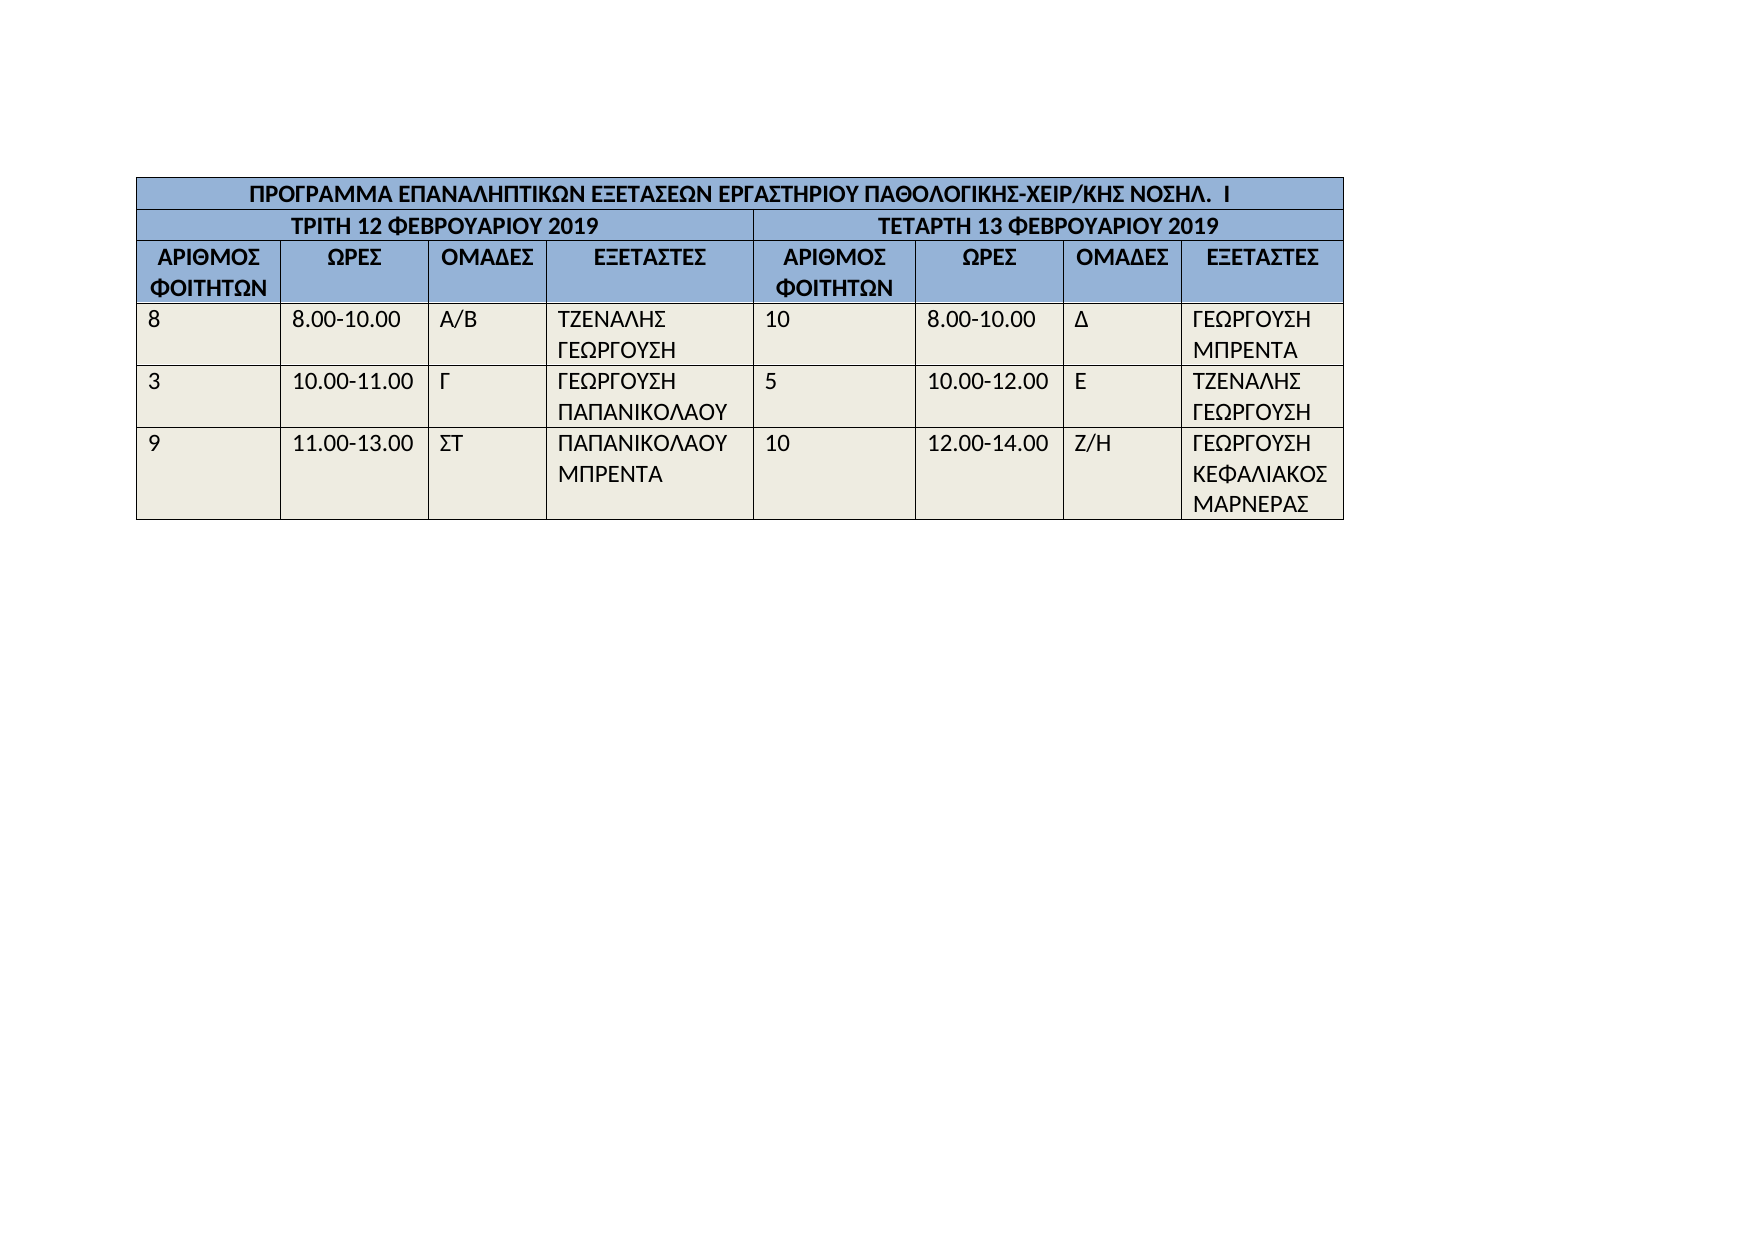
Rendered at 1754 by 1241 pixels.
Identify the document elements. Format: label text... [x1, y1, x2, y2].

table_cell ΑΡΙΘΜΟΣ ΦΟΙΤΗΤΩΝ [754, 241, 915, 302]
table_cell 8.00-10.00 [281, 304, 428, 364]
table_header ΠΡΟΓΡΑΜΜΑ ΕΠΑΝΑΛΗΠΤΙΚΩΝ ΕΞΕΤΑΣΕΩΝ ΕΡΓΑΣΤΗΡΙΟΥ ΠΑΘΟΛΟΓΙΚΗΣ-ΧΕΙΡ/ΚΗΣ ΝΟΣΗΛ. Ι [137, 178, 1343, 209]
table_cell 8 [137, 304, 280, 364]
table_cell 10 [754, 304, 915, 364]
table_cell Ε [1064, 366, 1181, 427]
table_cell Γ [429, 366, 546, 427]
table_cell Δ [1064, 304, 1181, 364]
table_cell ΕΞΕΤΑΣΤΕΣ [1182, 241, 1343, 302]
table_cell ΓΕΩΡΓΟΥΣΗ ΜΠΡΕΝΤΑ [1182, 304, 1343, 364]
table_cell Α/Β [429, 304, 546, 364]
table_cell 11.00-13.00 [281, 428, 428, 519]
table_cell ΟΜΑΔΕΣ [1064, 241, 1181, 302]
table_cell ΩΡΕΣ [281, 241, 428, 302]
table_cell 12.00-14.00 [916, 428, 1063, 519]
table_cell 5 [754, 366, 915, 427]
table_cell ΓΕΩΡΓΟΥΣΗ ΚΕΦΑΛΙΑΚΟΣ ΜΑΡΝΕΡΑΣ [1182, 428, 1343, 519]
table_cell ΓΕΩΡΓΟΥΣΗ ΠΑΠΑΝΙΚΟΛΑΟΥ [547, 366, 753, 427]
table_cell 10.00-12.00 [916, 366, 1063, 427]
table_cell ΤΕΤΑΡΤΗ 13 ΦΕΒΡΟΥΑΡΙΟΥ 2019 [754, 210, 1343, 240]
table_cell 10.00-11.00 [281, 366, 428, 427]
table_cell ΤΡΙΤΗ 12 ΦΕΒΡΟΥΑΡΙΟΥ 2019 [137, 210, 753, 240]
table_cell 9 [137, 428, 280, 519]
table_cell 3 [137, 366, 280, 427]
table_cell ΣΤ [429, 428, 546, 519]
table_cell 10 [754, 428, 915, 519]
table_cell ΩΡΕΣ [916, 241, 1063, 302]
table_cell 8.00-10.00 [916, 304, 1063, 364]
table_cell ΟΜΑΔΕΣ [429, 241, 546, 302]
table_cell ΕΞΕΤΑΣΤΕΣ [547, 241, 753, 302]
table_cell ΤΖΕΝΑΛΗΣ ΓΕΩΡΓΟΥΣΗ [1182, 366, 1343, 427]
table_cell ΠΑΠΑΝΙΚΟΛΑΟΥΜΠΡΕΝΤΑ [547, 428, 753, 519]
table_cell Ζ/Η [1064, 428, 1181, 519]
table_cell ΤΖΕΝΑΛΗΣ ΓΕΩΡΓΟΥΣΗ [547, 304, 753, 364]
table_cell ΑΡΙΘΜΟΣ ΦΟΙΤΗΤΩΝ [137, 241, 280, 302]
